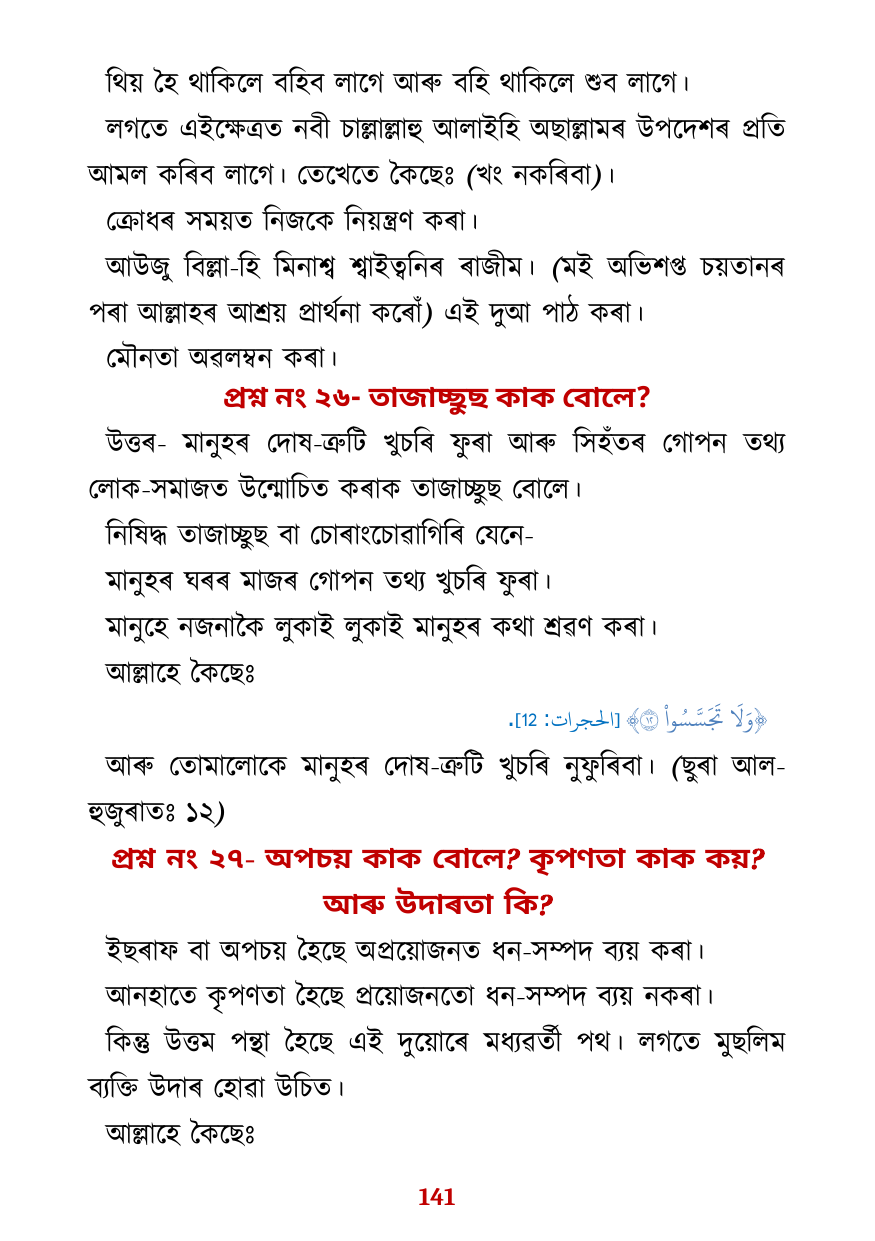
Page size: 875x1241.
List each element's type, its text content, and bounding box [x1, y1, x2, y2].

text মৌনতা অৱলম্বন কৰা। [89, 335, 785, 381]
text আৰু তোমালোকে মানুহৰ দোষ-ত্ৰুটি খুচৰি নুফুৰিবা। (ছুৰা আল-হুজুৰাতঃ ১২) [89, 742, 785, 834]
text থিয় হৈ থাকিলে বহিব লাগে আৰু বহি থাকিলে শুব লাগে। [89, 59, 785, 105]
subtitle প্ৰশ্ন নং ২৬- তাজাচ্ছুছ কাক বোলে? [89, 381, 785, 419]
subtitle প্ৰশ্ন নং ২৭- অপচয় কাক বোলে? কৃপণতা কাক কয়? আৰু উদাৰতা কি? [89, 834, 785, 927]
text কিন্তু উত্তম পন্থা হৈছে এই দুয়োৰে মধ্যৱৰ্তী পথ। লগতে মুছলিম ব্যক্তি উদাৰ হোৱা উচিত। [89, 1018, 785, 1110]
text মানুহে নজনাকৈ লুকাই লুকাই মানুহৰ কথা শ্ৰৱণ কৰা। [89, 603, 785, 649]
text আল্লাহে কৈছেঃ [89, 649, 785, 695]
text উত্তৰ- মানুহৰ দোষ-ত্ৰুটি খুচৰি ফুৰা আৰু সিহঁতৰ গোপন তথ্য লোক-সমাজত উন্মোচিত কৰাক তাজাচ্ছুছ বোলে। [89, 419, 785, 511]
text ﴿وَلَا تَجَسَّسُواْ ١٢﴾ [الحجرات: 12]. [89, 695, 785, 742]
text আনহাতে কৃপণতা হৈছে প্ৰয়োজনতো ধন-সম্পদ ব্যয় নকৰা। [89, 973, 785, 1018]
text ইছৰাফ বা অপচয় হৈছে অপ্ৰয়োজনত ধন-সম্পদ ব্যয় কৰা। [89, 927, 785, 973]
text মানুহৰ ঘৰৰ মাজৰ গোপন তথ্য খুচৰি ফুৰা। [89, 557, 785, 603]
text লগতে এইক্ষেত্ৰত নবী চাল্লাল্লাহু আলাইহি অছাল্লামৰ উপদেশৰ প্ৰতি আমল কৰিব লাগে। তেখেতে কৈছেঃ (খং নকৰিবা)। [89, 105, 785, 197]
text নিষিদ্ধ তাজাচ্ছুছ বা চোৰাংচোৱাগিৰি যেনে- [89, 511, 785, 557]
text আউজু বিল্লা-হি মিনাশ্ব শ্বাইত্বনিৰ ৰাজীম। (মই অভিশপ্ত চয়তানৰ পৰা আল্লাহৰ আশ্ৰয় প্ৰাৰ্থনা কৰোঁ) এই দুআ পাঠ কৰা। [89, 243, 785, 335]
text আল্লাহে কৈছেঃ [89, 1110, 785, 1156]
text ক্ৰোধৰ সময়ত নিজকে নিয়ন্ত্ৰণ কৰা। [89, 197, 785, 243]
